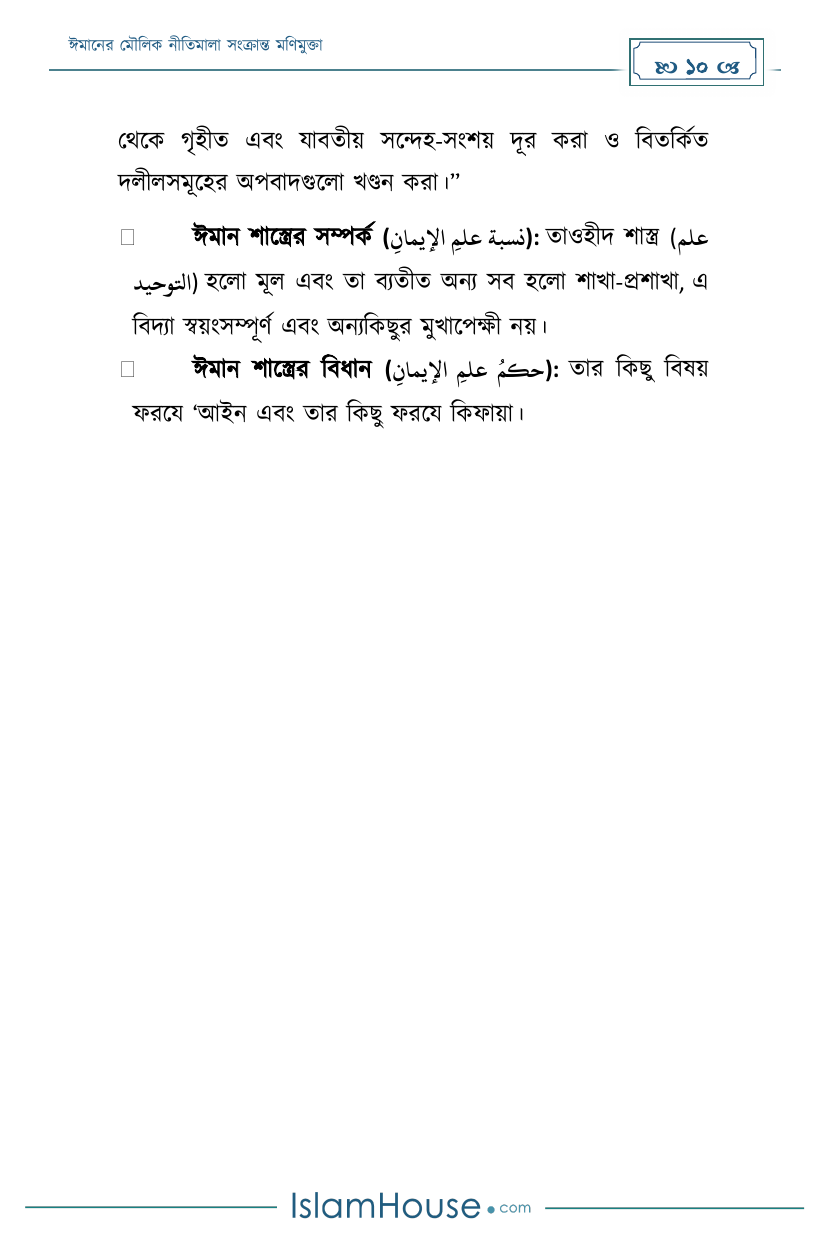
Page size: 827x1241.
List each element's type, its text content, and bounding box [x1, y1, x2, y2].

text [118, 118, 709, 201]
list ঈমান শাস্ত্রের বিধান (حكمُ علمِ الإيمانِ): তার কিছু বিষয় ফরযে ‘আইন এবং তার কিছু ফরযে কিফায়া। [118, 346, 709, 433]
picture [18, 1186, 277, 1224]
list ঈমান শাস্ত্রের সম্পর্ক (نسبة علمِ الإيمانِ): তাওহীদ শাস্ত্র (علم التوحيد) হলো মূল এবং তা ব্যতীত অন্য সব হলো শাখা-প্রশাখা, এ বিদ্যা স্বয়ংসম্পূর্ণ এবং অন্যকিছুর মুখাপেক্ষী নয়। [118, 213, 709, 346]
picture [284, 1187, 805, 1225]
